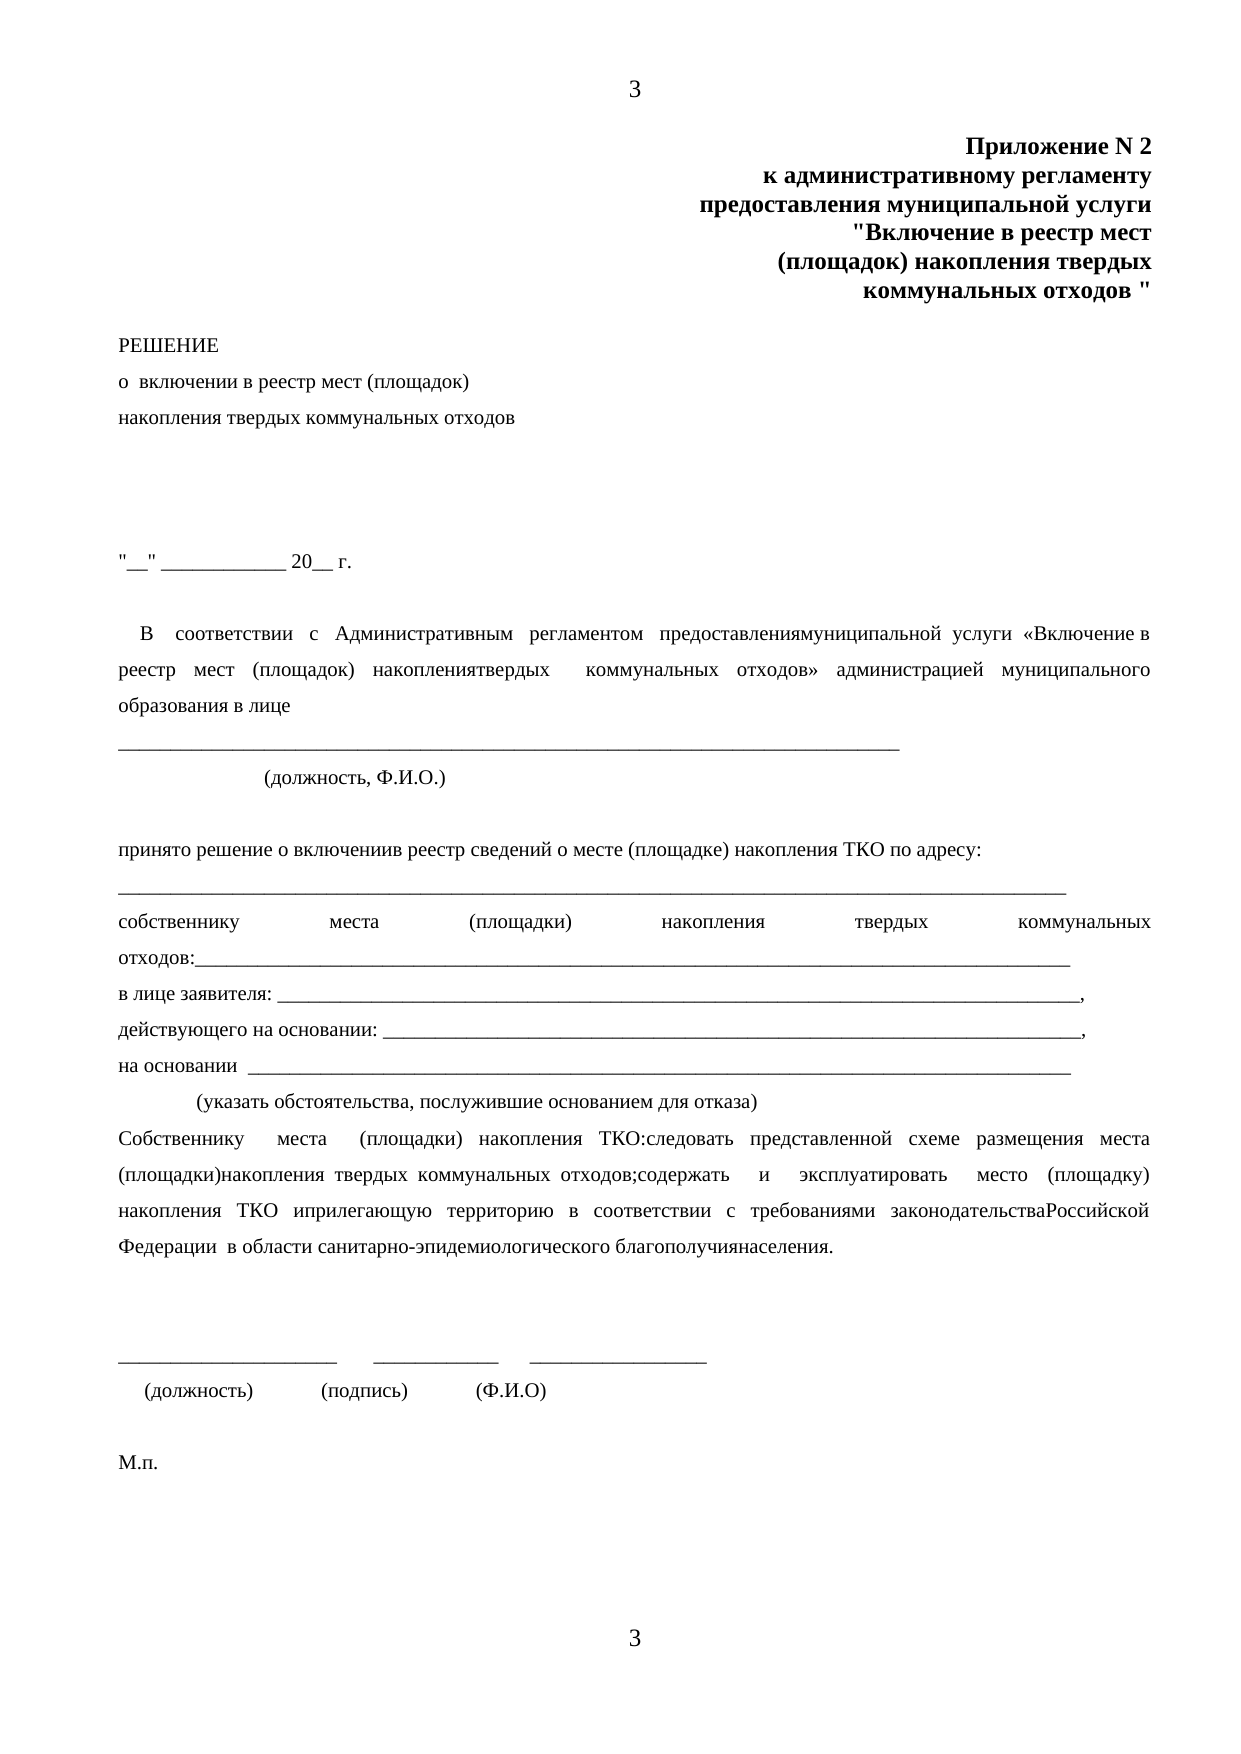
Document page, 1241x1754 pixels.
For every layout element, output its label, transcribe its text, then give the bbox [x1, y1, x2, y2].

subtitle Собственнику места (площадки) накопления ТКО:следовать представленной схеме размещения места (площадки)накопления твердых коммунальных отходов;содержать и эксплуатировать место (площадку) накопления ТКО иприлегающую территорию в соответствии с требованиями законодательстваРоссийской Федерации в области санитарно-эпидемиологического благополучиянаселения. [118, 1125, 1152, 1258]
text к административному регламенту [118, 160, 1152, 189]
subtitle _____________________ ____________ _________________ [118, 1342, 1152, 1366]
subtitle В соответствии с Административным регламентом предоставлениямуниципальной услуги «Включение в реестр мест (площадок) накоплениятвердых коммунальных отходов» администрацией муниципального образования в лице [118, 621, 1152, 717]
subtitle (должность, Ф.И.О.) [118, 765, 1152, 789]
subtitle действующего на основании: ___________________________________________________________________, [118, 1017, 1152, 1041]
subtitle ___________________________________________________________________________________________ [118, 873, 1152, 897]
subtitle РЕШЕНИЕ [118, 332, 1152, 357]
text (площадок) накопления твердых [118, 246, 1152, 275]
subtitle "__" ____________ 20__ г. [118, 549, 1152, 573]
subtitle М.п. [118, 1450, 1152, 1474]
subtitle принято решение о включениив реестр сведений о месте (площадке) накопления ТКО по адресу: [118, 837, 1152, 861]
subtitle собственнику места (площадки) накопления твердых коммунальных отходов:____________________________________________________________________________________ [118, 909, 1152, 969]
text коммунальных отходов " [118, 275, 1152, 304]
subtitle (указать обстоятельства, послужившие основанием для отказа) [118, 1089, 1152, 1113]
text предоставления муниципальной услуги [118, 189, 1152, 217]
subtitle о включении в реестр мест (площадок) [118, 368, 1152, 393]
subtitle на основании _______________________________________________________________________________ [118, 1053, 1152, 1077]
text "Включение в реестр мест [118, 217, 1152, 246]
text Приложение N 2 [118, 131, 1152, 160]
subtitle (должность) (подпись) (Ф.И.О) [118, 1378, 1152, 1402]
subtitle ___________________________________________________________________________ [118, 729, 1152, 753]
subtitle в лице заявителя: _____________________________________________________________________________, [118, 981, 1152, 1005]
subtitle накопления твердых коммунальных отходов [118, 404, 1152, 429]
